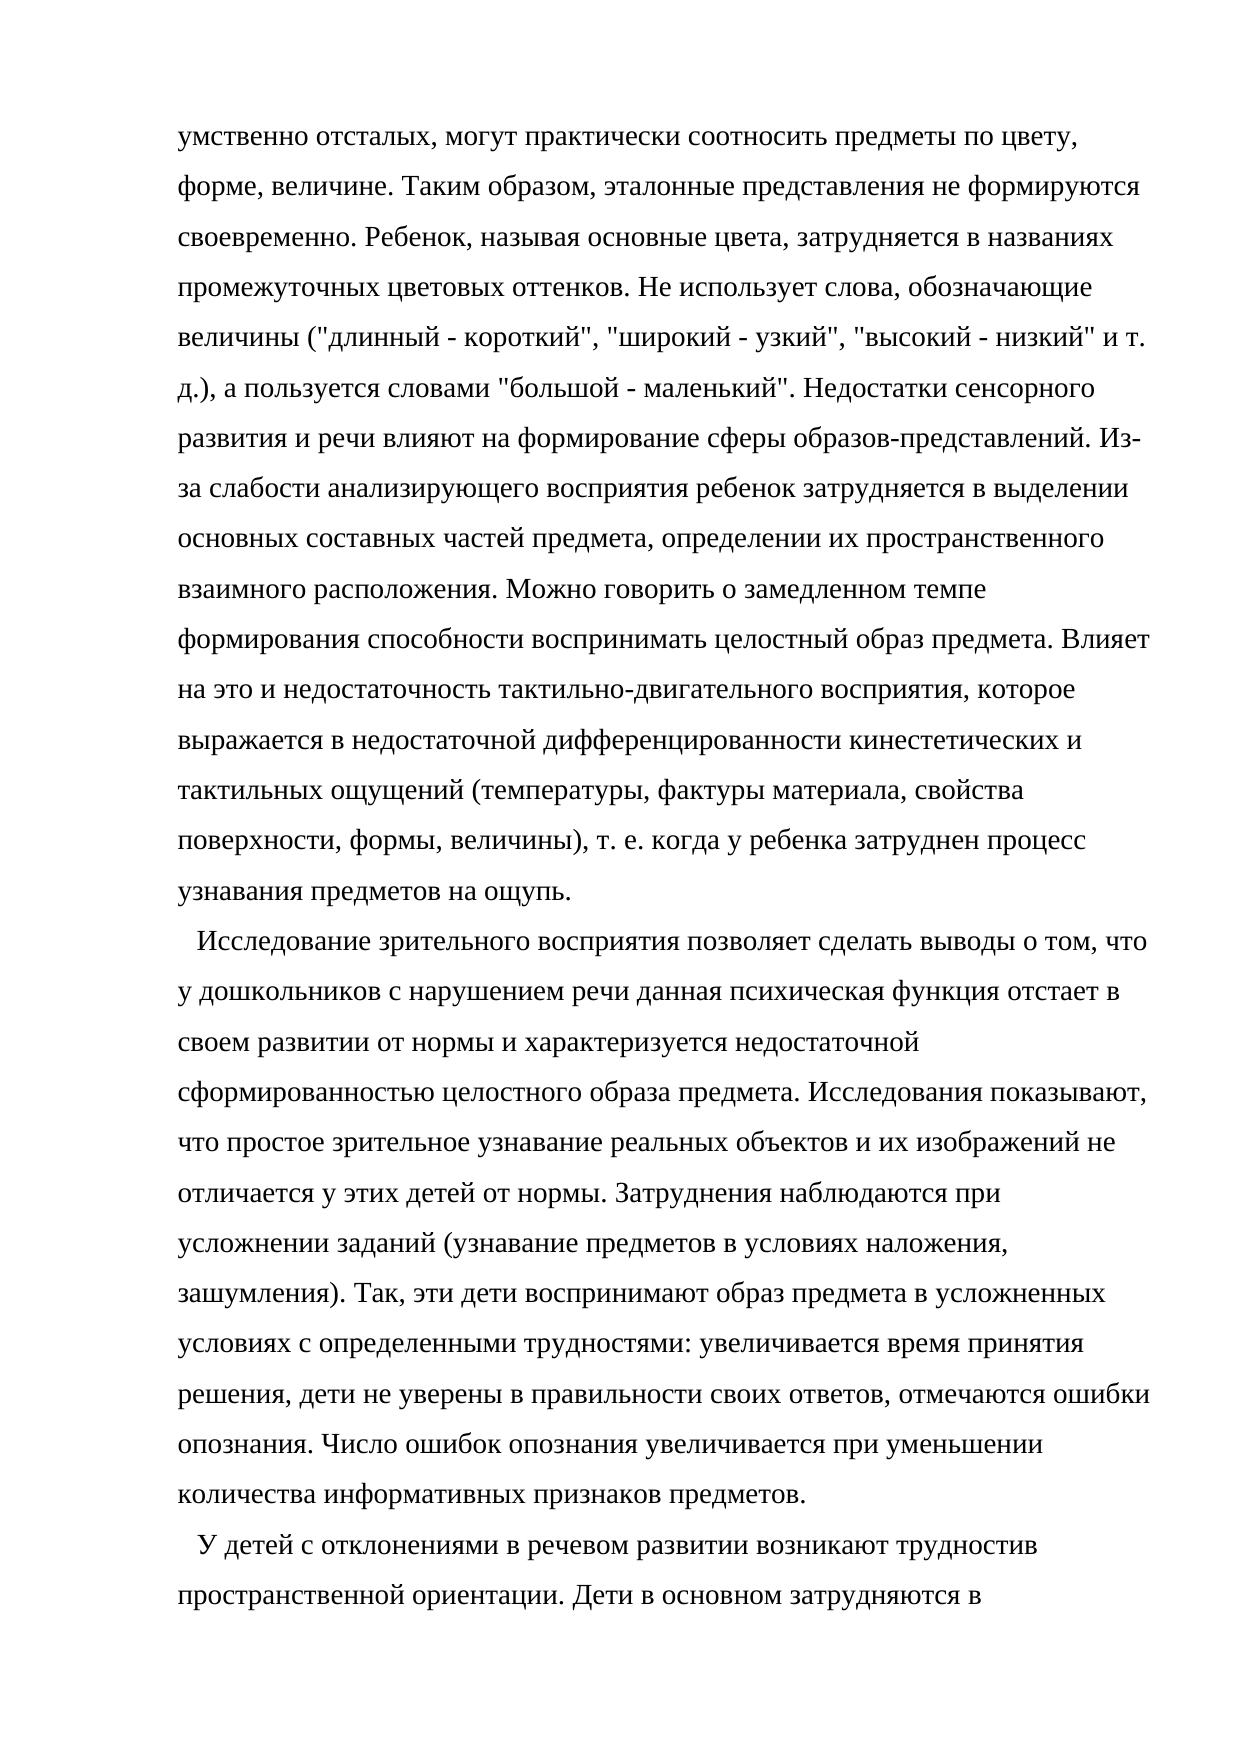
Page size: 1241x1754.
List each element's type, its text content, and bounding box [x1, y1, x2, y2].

text Исследование зрительного восприятия позволяет сделать выводы о том, что у дошкольников с нарушением речи данная психическая функция отстает в своем развитии от нормы и характеризуется недостаточной сформированностью целостного образа предмета. Исследования показывают, что простое зрительное узнавание реальных объектов и их изображений не отличается у этих детей от нормы. Затруднения наблюдаются при усложнении заданий (узнавание предметов в условиях наложения, зашумления). Так, эти дети воспринимают образ предмета в усложненных условиях с определенными трудностями: увеличивается время принятия решения, дети не уверены в правильности своих ответов, отмечаются ошибки опознания. Число ошибок опознания увеличивается при уменьшении количества информативных признаков предметов. [177, 923, 1152, 1510]
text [177, 118, 1152, 906]
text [177, 1527, 1152, 1611]
